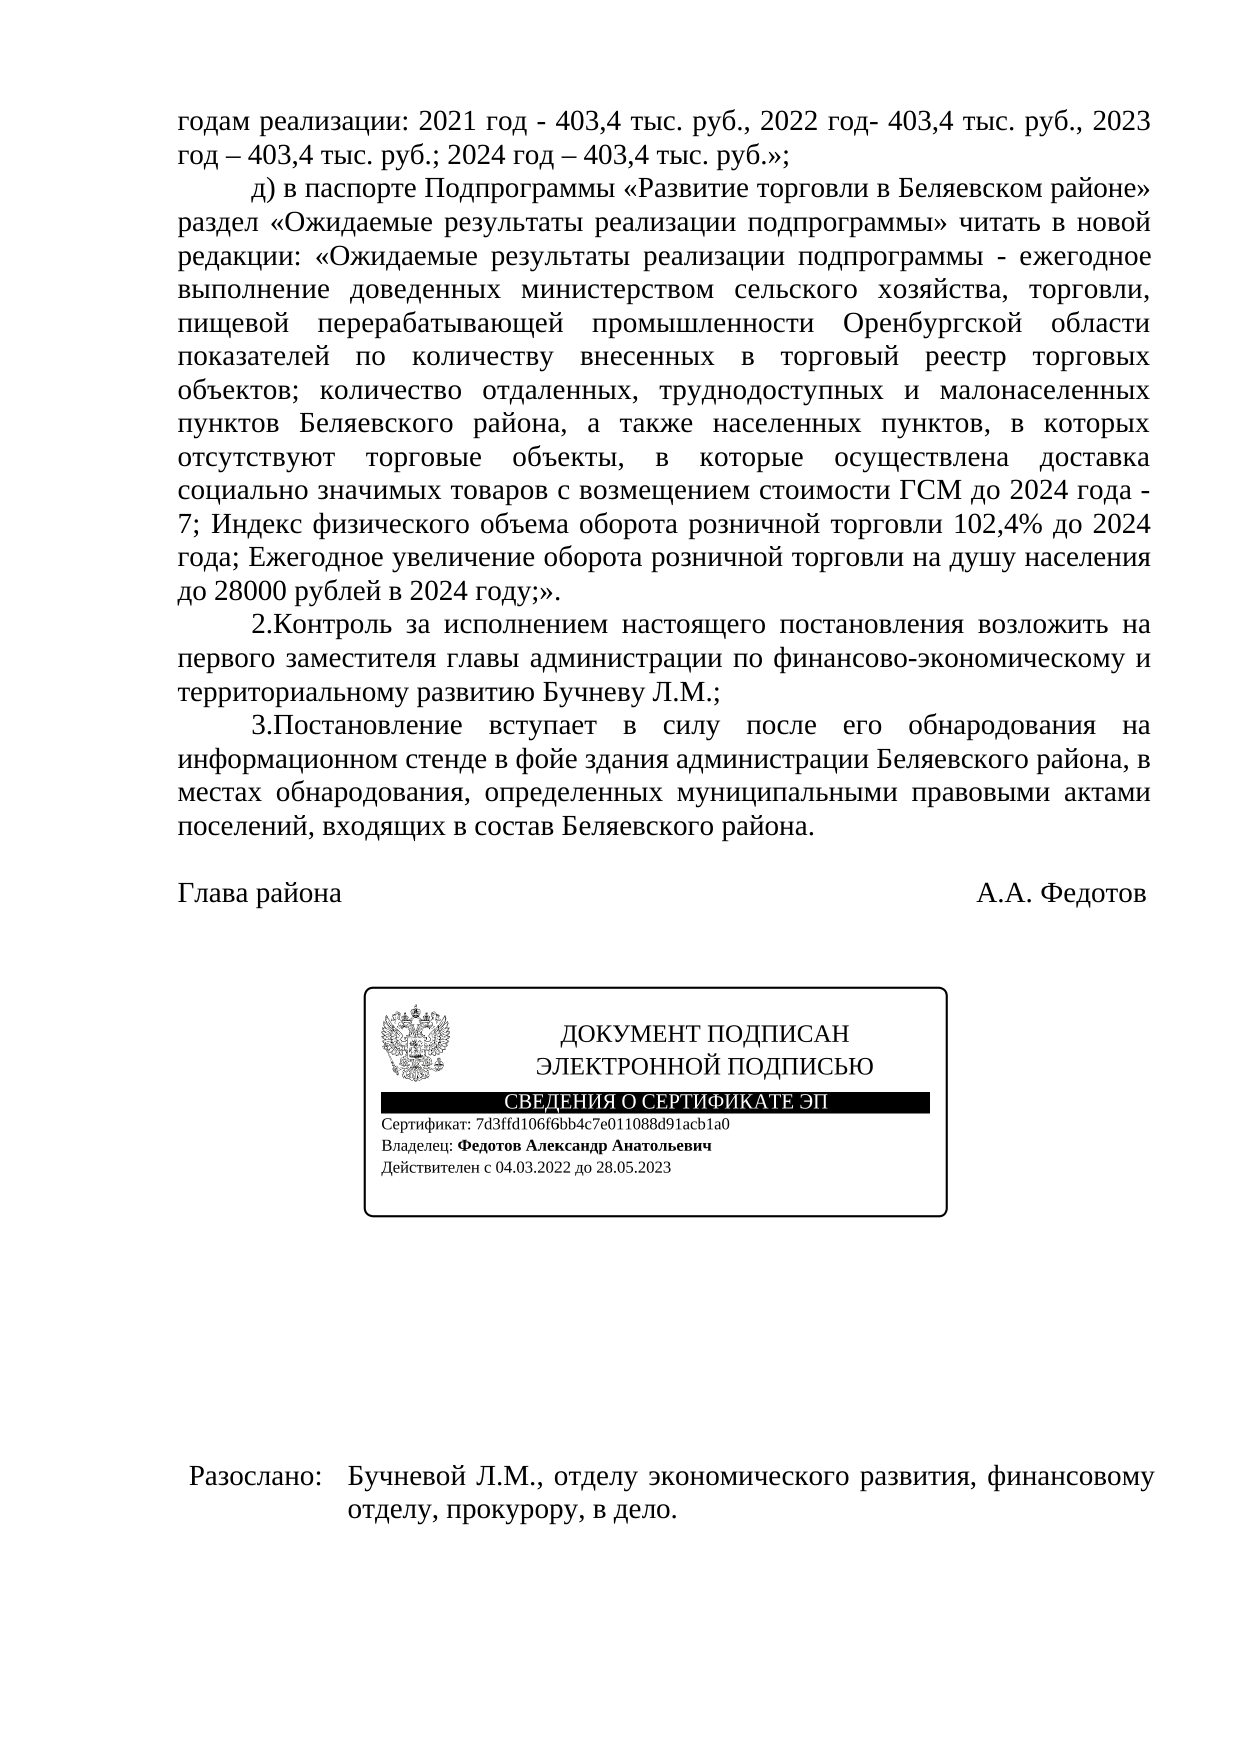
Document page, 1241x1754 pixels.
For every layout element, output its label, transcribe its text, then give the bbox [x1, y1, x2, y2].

text 3.Постановление вступает в силу после его обнародования на информационном стенде в фойе здания администрации Беляевского района, в местах обнародования, определенных муниципальными правовыми актами поселений, входящих в состав Беляевского района. [177, 707, 1152, 841]
text Глава района А.А. Федотов [177, 875, 1152, 908]
text 2.Контроль за исполнением настоящего постановления возложить на первого заместителя главы администрации по финансово-экономическому и территориальному развитию Бучневу Л.М.; [177, 607, 1152, 707]
table_header Разослано: [177, 1458, 336, 1558]
picture [360, 983, 951, 1220]
table_header Бучневой Л.М., отделу экономического развития, финансовому отделу, прокурору, в дело. [336, 1458, 1167, 1558]
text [177, 103, 1152, 171]
text д) в паспорте Подпрограммы «Развитие торговли в Беляевском районе» раздел «Ожидаемые результаты реализации подпрограммы» читать в новой редакции: «Ожидаемые результаты реализации подпрограммы - ежегодное выполнение доведенных министерством сельского хозяйства, торговли, пищевой перерабатывающей промышленности Оренбургской области показателей по количеству внесенных в торговый реестр торговых объектов; количество отдаленных, труднодоступных и малонаселенных пунктов Беляевского района, а также населенных пунктов, в которых отсутствуют торговые объекты, в которые осуществлена доставка социально значимых товаров с возмещением стоимости ГСМ до 2024 года - 7; Индекс физического объема оборота розничной торговли 102,4% до 2024 года; Ежегодное увеличение оборота розничной торговли на душу населения до 28000 рублей в 2024 году;». [177, 171, 1152, 607]
